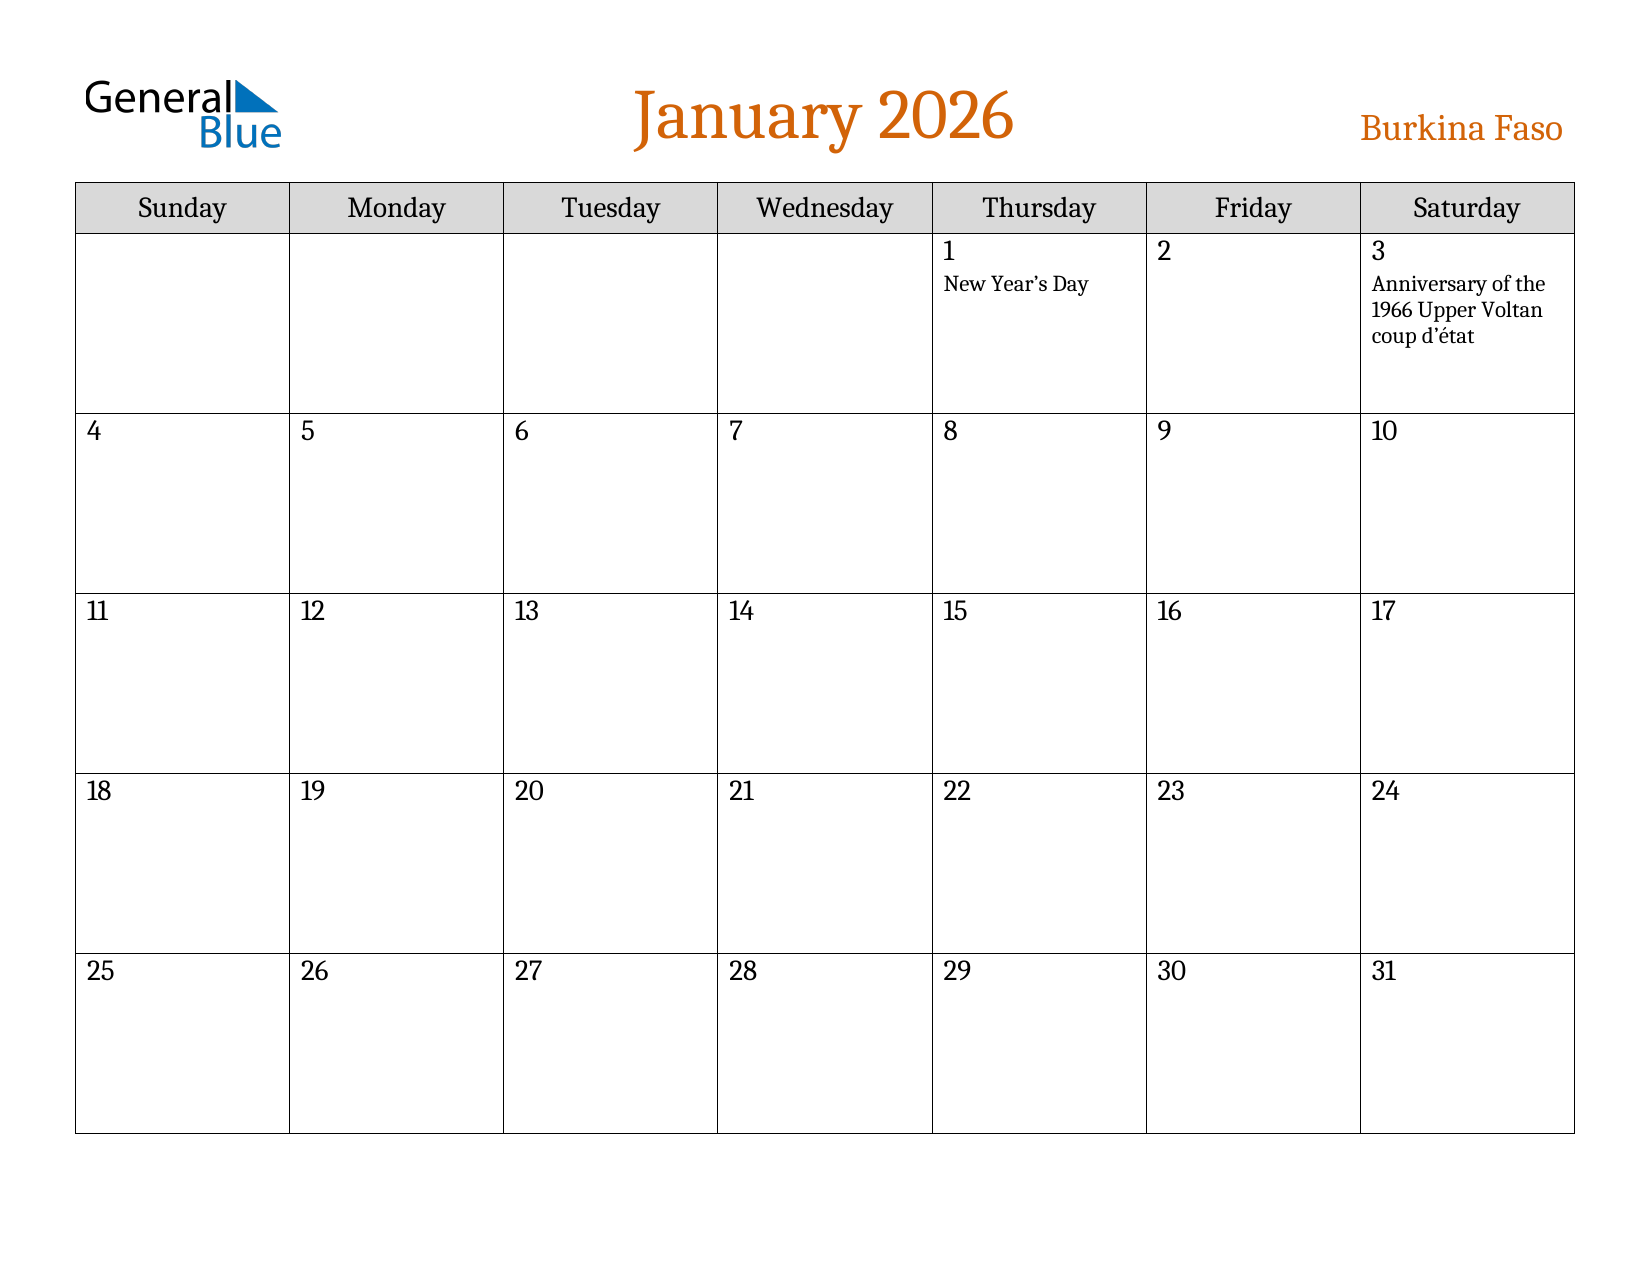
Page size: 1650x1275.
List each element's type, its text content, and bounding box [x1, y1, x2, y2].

table_cell [933, 450, 1146, 593]
table_cell [718, 450, 932, 593]
table_cell [1361, 450, 1574, 593]
table_header January 2026 [504, 75, 1146, 182]
table_cell 11 [76, 594, 289, 630]
table_cell 5 [290, 414, 503, 450]
table_cell [933, 990, 1146, 1133]
table_cell [504, 234, 717, 270]
table_cell [933, 630, 1146, 773]
table_cell 17 [1361, 594, 1574, 630]
table_cell 9 [1147, 414, 1360, 450]
table_cell Saturday [1361, 183, 1574, 233]
table_cell Tuesday [504, 183, 717, 233]
table_cell 26 [290, 954, 503, 990]
table_cell [76, 450, 289, 593]
table_cell 23 [1147, 774, 1360, 810]
table_cell [290, 630, 503, 773]
table_cell 1 [933, 234, 1146, 270]
table_cell [1147, 450, 1360, 593]
table_cell Sunday [76, 183, 289, 233]
table_cell [1147, 630, 1360, 773]
table_cell [76, 270, 289, 413]
table_cell New Year’s Day [933, 270, 1146, 413]
table_cell [504, 450, 717, 593]
table_cell [718, 990, 932, 1133]
table_cell 20 [504, 774, 717, 810]
table_cell [1147, 990, 1360, 1133]
table_cell 4 [76, 414, 289, 450]
table_cell 31 [1361, 954, 1574, 990]
table_cell 21 [718, 774, 932, 810]
table_header [76, 75, 503, 182]
table_cell 29 [933, 954, 1146, 990]
table_cell [290, 810, 503, 953]
table_cell [1361, 810, 1574, 953]
table_cell [1361, 630, 1574, 773]
table_cell 12 [290, 594, 503, 630]
table_cell [933, 810, 1146, 953]
table_cell 3 [1361, 234, 1574, 270]
table_cell [718, 630, 932, 773]
table_cell [290, 234, 503, 270]
table_cell [76, 630, 289, 773]
table_cell [504, 810, 717, 953]
table_cell 19 [290, 774, 503, 810]
table_cell Anniversary of the 1966 Upper Voltan coup d’état [1361, 270, 1574, 413]
table_cell [1147, 270, 1360, 413]
table_cell [504, 270, 717, 413]
table_cell [718, 810, 932, 953]
table_cell [76, 234, 289, 270]
table_cell 24 [1361, 774, 1574, 810]
table_cell 27 [504, 954, 717, 990]
table_cell 22 [933, 774, 1146, 810]
table_cell [1361, 990, 1574, 1133]
table_cell [718, 234, 932, 270]
table_cell [290, 450, 503, 593]
table_header Burkina Faso [1146, 75, 1574, 182]
table_cell Friday [1147, 183, 1360, 233]
table_cell [76, 990, 289, 1133]
picture [86, 80, 281, 148]
table_cell Thursday [933, 183, 1146, 233]
table_cell 10 [1361, 414, 1574, 450]
table_cell 25 [76, 954, 289, 990]
table_cell 18 [76, 774, 289, 810]
table_cell 6 [504, 414, 717, 450]
table_cell [290, 990, 503, 1133]
table_cell 14 [718, 594, 932, 630]
table_cell Wednesday [718, 183, 932, 233]
table_cell 16 [1147, 594, 1360, 630]
table_cell 30 [1147, 954, 1360, 990]
table_cell 8 [933, 414, 1146, 450]
table_cell [504, 990, 717, 1133]
table_cell 2 [1147, 234, 1360, 270]
table_cell 13 [504, 594, 717, 630]
table_cell 15 [933, 594, 1146, 630]
table_cell [718, 270, 932, 413]
table_cell [1147, 810, 1360, 953]
table_cell 28 [718, 954, 932, 990]
table_cell Monday [290, 183, 503, 233]
table_cell [504, 630, 717, 773]
table_cell [290, 270, 503, 413]
table_cell [76, 810, 289, 953]
table_cell 7 [718, 414, 932, 450]
